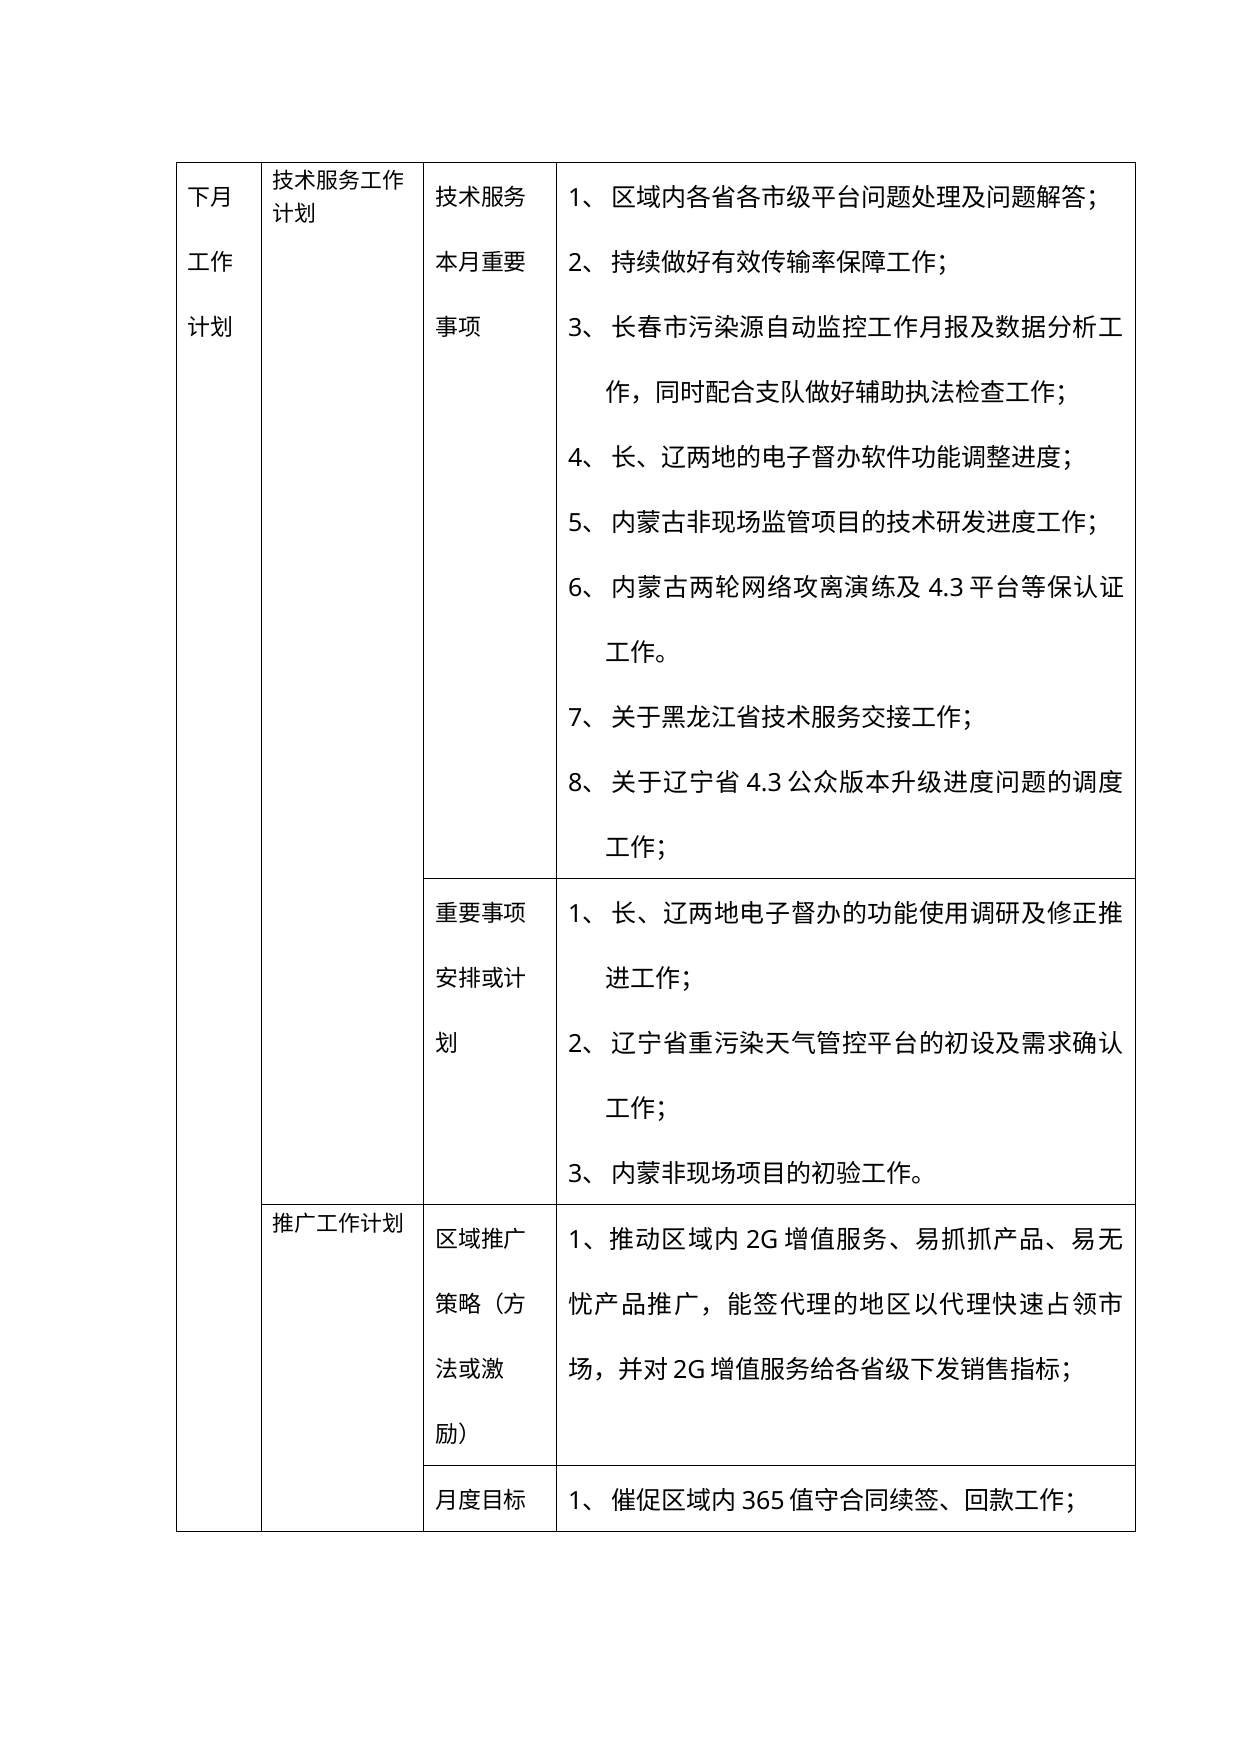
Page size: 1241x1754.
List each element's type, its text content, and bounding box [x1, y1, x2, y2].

table_cell 重要事项安排或计划 [424, 879, 556, 1204]
table_cell 月度目标跟进计划 [424, 1466, 556, 1531]
table_cell 技术服务工作计划 [262, 163, 423, 1204]
table_cell 下月工作计划 [177, 163, 261, 1531]
table_cell 区域内各省各市级平台问题处理及问题解答； 持续做好有效传输率保障工作； 长春市污染源自动监控工作月报及数据分析工作，同时配合支队做好辅助执法检查工作； 长、辽两地的电子督办软件功能调整进度； 内蒙古非现场监管项目的技术研发进度工作； 内蒙古两轮网络攻离演练及4.3平台等保认证工作。 关于黑龙江省技术服务交接工作； 关于辽宁省4.3公众版本升级进度问题的调度工作； [557, 163, 1135, 878]
table_cell 推广工作计划 [262, 1205, 423, 1531]
table_cell 区域推广策略（方法或激励） [424, 1205, 556, 1465]
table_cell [557, 1466, 1135, 1531]
table_cell 1、推动区域内2G增值服务、易抓抓产品、易无忧产品推广，能签代理的地区以代理快速占领市场，并对2G增值服务给各省级下发销售指标； [557, 1205, 1135, 1465]
table_cell 长、辽两地电子督办的功能使用调研及修正推进工作； 辽宁省重污染天气管控平台的初设及需求确认工作； 内蒙非现场项目的初验工作。 [557, 879, 1135, 1204]
table_cell 技术服务本月重要事项 [424, 163, 556, 878]
